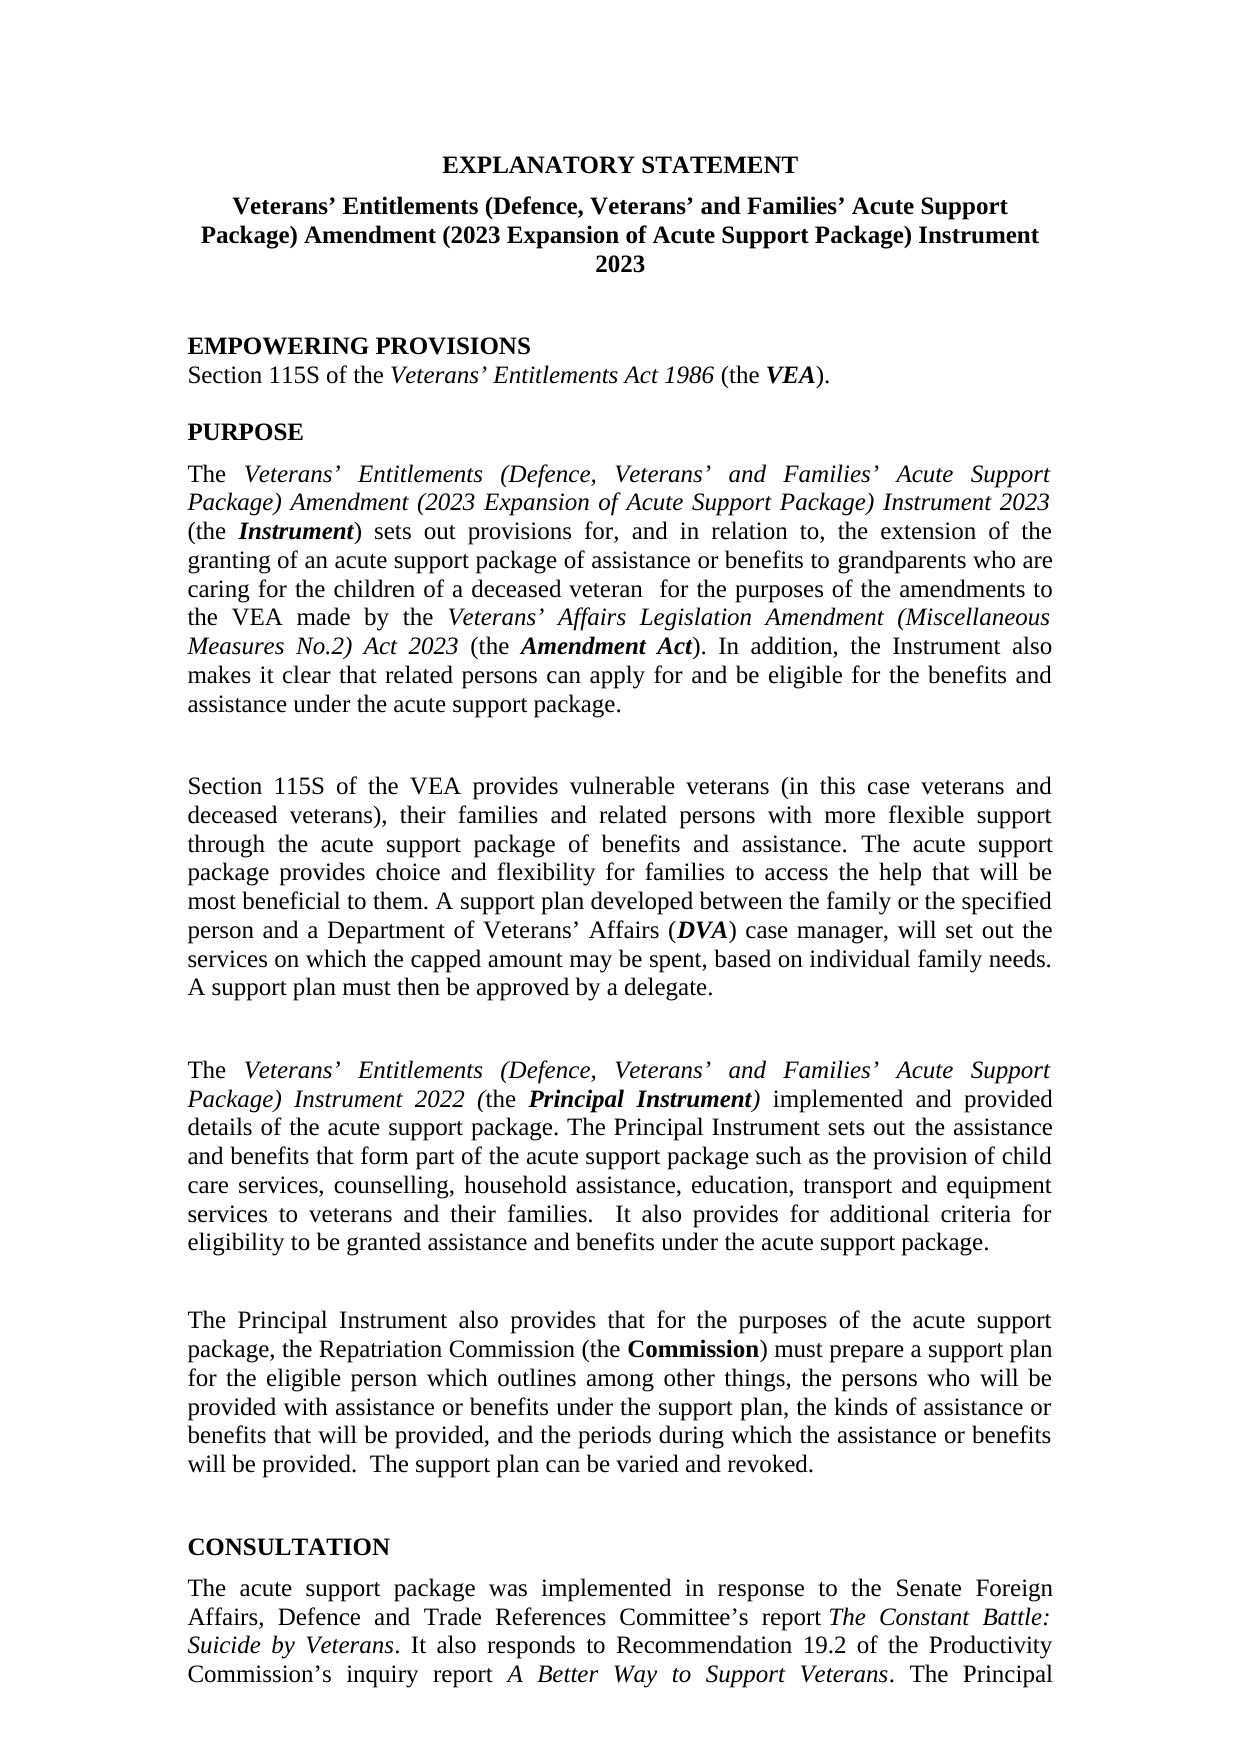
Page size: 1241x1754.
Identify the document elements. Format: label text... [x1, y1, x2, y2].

text The Principal Instrument also provides that for the purposes of the acute support package, the Repatriation Commission (the Commission) must prepare a support plan for the eligible person which outlines among other things, the persons who will be provided with assistance or benefits under the support plan, the kinds of assistance or benefits that will be provided, and the periods during which the assistance or benefits will be provided. The support plan can be varied and revoked. [187, 1305, 1053, 1478]
text EMPOWERING PROVISIONS Section 115S of the Veterans’ Entitlements Act 1986 (the VEA). PURPOSE [187, 331, 1053, 446]
text Veterans’ Entitlements (Defence, Veterans’ and Families’ Acute Support Package) Amendment (2023 Expansion of Acute Support Package) Instrument 2023 [187, 191, 1053, 277]
text CONSULTATION [187, 1532, 1053, 1560]
text The Veterans’ Entitlements (Defence, Veterans’ and Families’ Acute Support Package) Instrument 2022 (the Principal Instrument) implemented and provided details of the acute support package. The Principal Instrument sets out the assistance and benefits that form part of the acute support package such as the provision of child care services, counselling, household assistance, education, transport and equipment services to veterans and their families. It also provides for additional criteria for eligibility to be granted assistance and benefits under the acute support package. [187, 1055, 1053, 1256]
text Section 115S of the VEA provides vulnerable veterans (in this case veterans and deceased veterans), their families and related persons with more flexible support through the acute support package of benefits and assistance. The acute support package provides choice and flexibility for families to access the help that will be most beneficial to them. A support plan developed between the family or the specified person and a Department of Veterans’ Affairs (DVA) case manager, will set out the services on which the capped amount may be spent, based on individual family needs. A support plan must then be approved by a delegate. [187, 829, 1053, 1001]
text The Veterans’ Entitlements (Defence, Veterans’ and Families’ Acute Support Package) Amendment (2023 Expansion of Acute Support Package) Instrument 2023 (the Instrument) sets out provisions for, and in relation to, the extension of the granting of an acute support package of assistance or benefits to grandparents who are caring for the children of a deceased veteran for the purposes of the amendments to the VEA made by the Veterans’ Affairs Legislation Amendment (Miscellaneous Measures No.2) Act 2023 (the Amendment Act). In addition, the Instrument also makes it clear that related persons can apply for and be eligible for the benefits and assistance under the acute support package. [187, 459, 1053, 717]
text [187, 1573, 1053, 1688]
subtitle EXPLANATORY STATEMENT [187, 150, 1053, 179]
